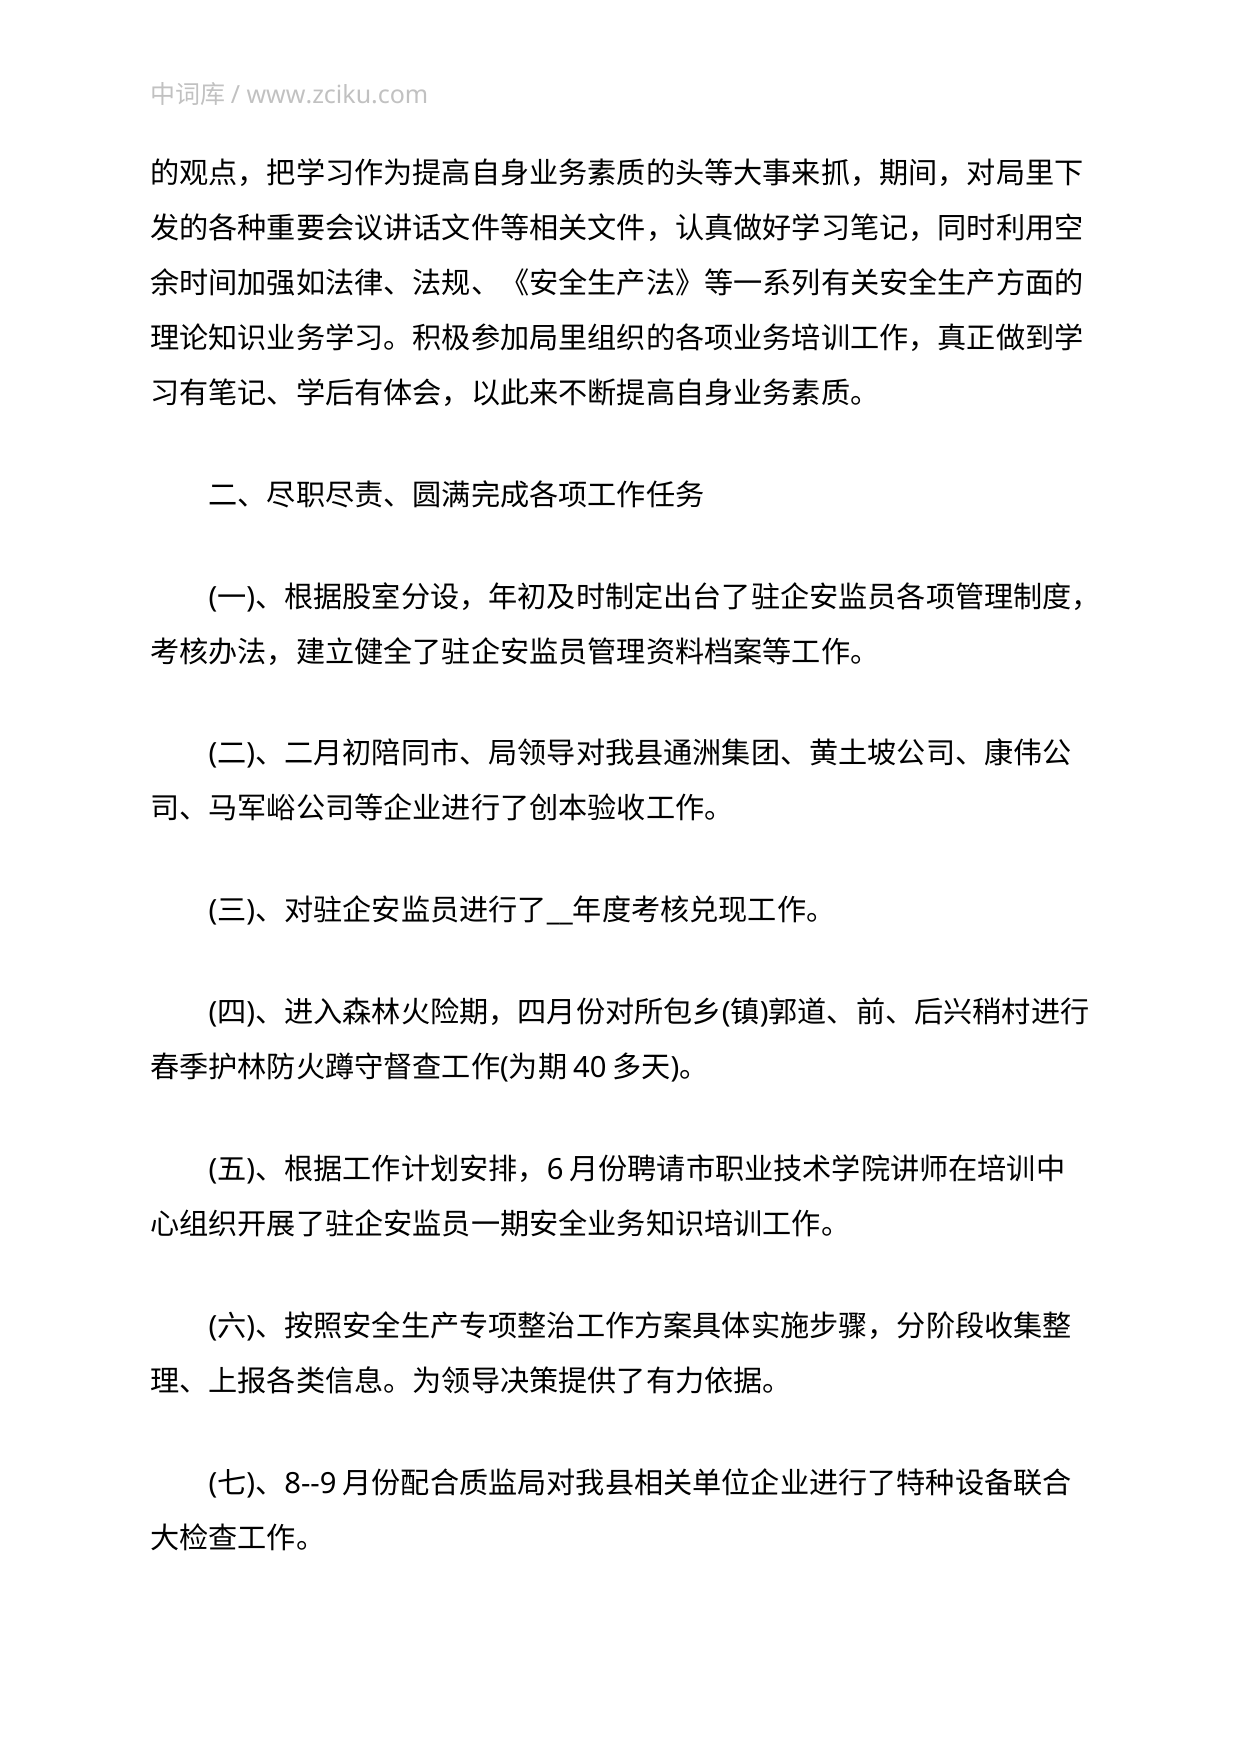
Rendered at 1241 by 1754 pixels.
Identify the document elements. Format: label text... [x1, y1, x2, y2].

text 二、尽职尽责、圆满完成各项工作任务 [150, 471, 1090, 514]
text (二)、二月初陪同市、局领导对我县通洲集团、黄土坡公司、康伟公司、马军峪公司等企业进行了创本验收工作。 [150, 730, 1090, 827]
text (四)、进入森林火险期，四月份对所包乡(镇)郭道、前、后兴稍村进行春季护林防火蹲守督查工作(为期40多天)。 [150, 989, 1090, 1086]
text (五)、根据工作计划安排，6月份聘请市职业技术学院讲师在培训中心组织开展了驻企安监员一期安全业务知识培训工作。 [150, 1146, 1090, 1243]
text (七)、8--9月份配合质监局对我县相关单位企业进行了特种设备联合大检查工作。 [150, 1459, 1090, 1556]
text (一)、根据股室分设，年初及时制定出台了驻企安监员各项管理制度，考核办法，建立健全了驻企安监员管理资料档案等工作。 [150, 573, 1090, 670]
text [150, 150, 1090, 412]
text (六)、按照安全生产专项整治工作方案具体实施步骤，分阶段收集整理、上报各类信息。为领导决策提供了有力依据。 [150, 1302, 1090, 1400]
text (三)、对驻企安监员进行了__年度考核兑现工作。 [150, 887, 1090, 929]
